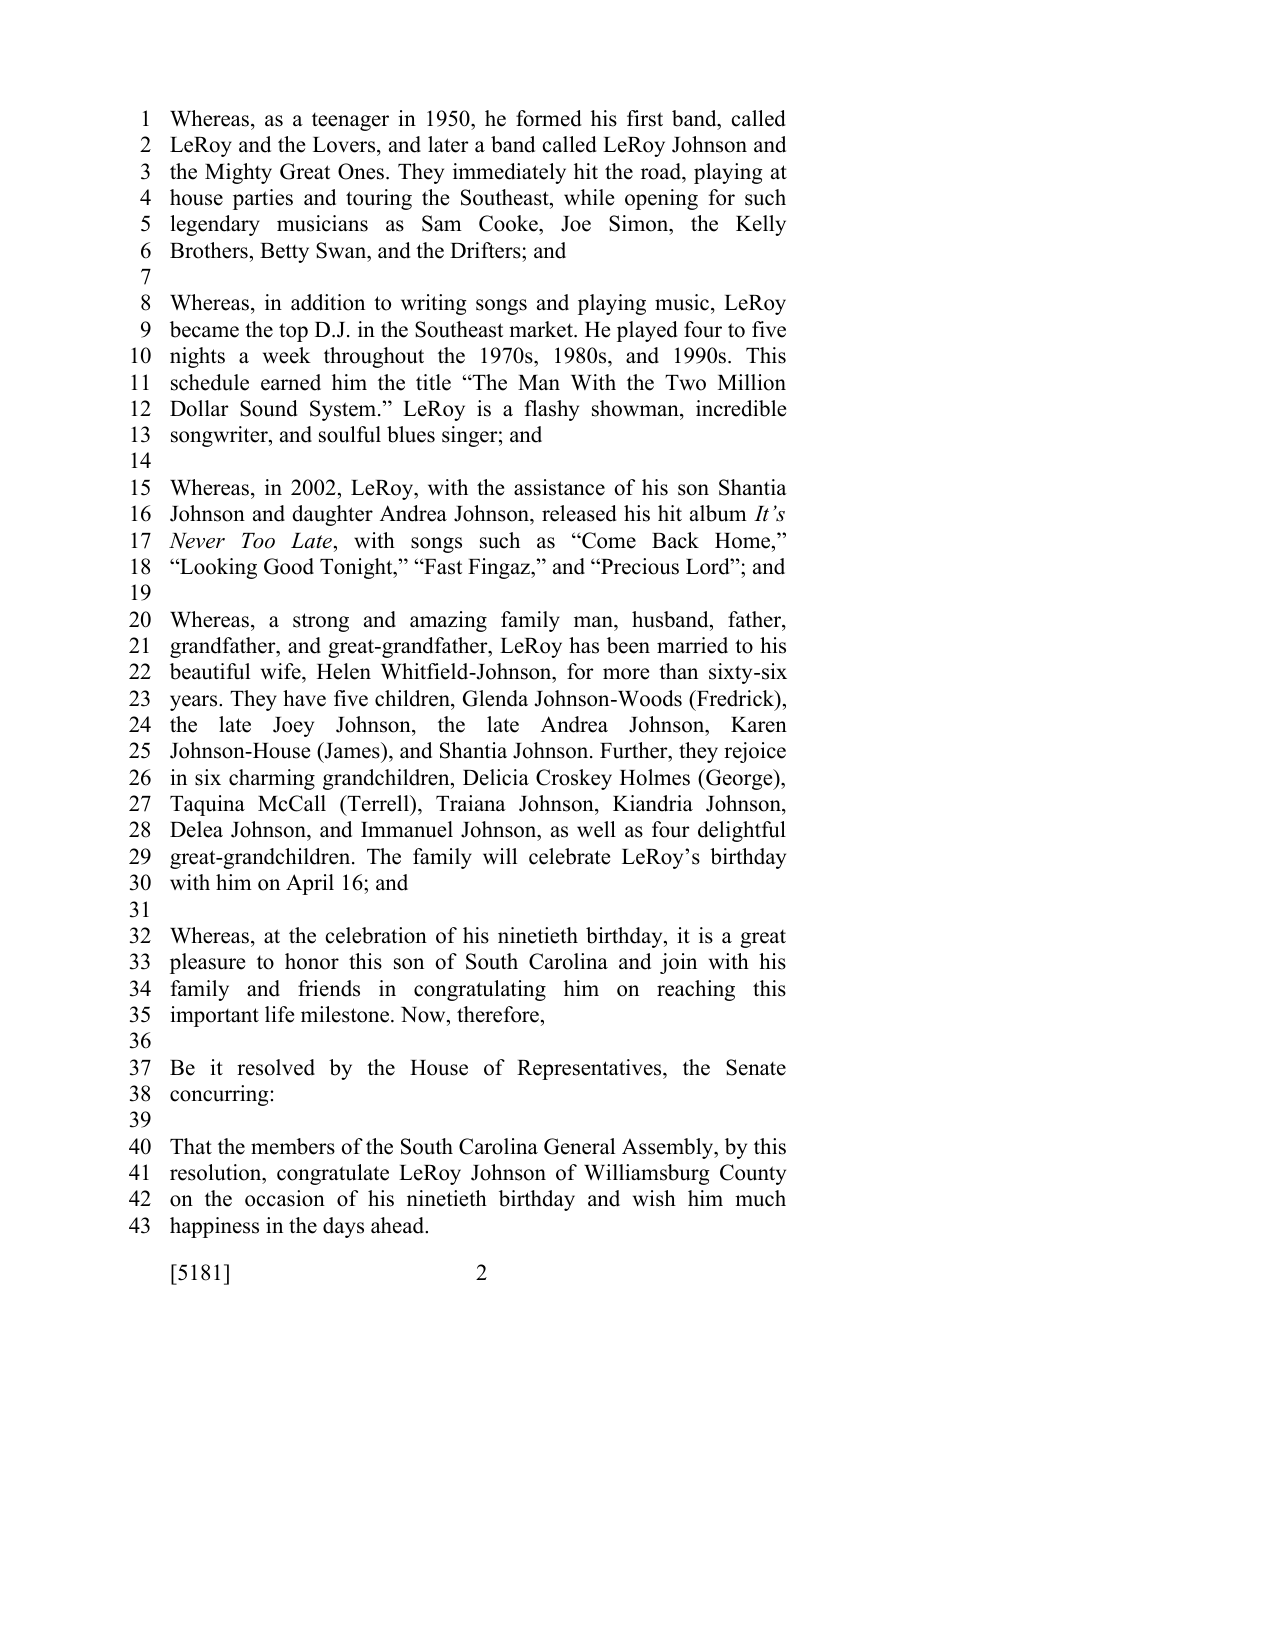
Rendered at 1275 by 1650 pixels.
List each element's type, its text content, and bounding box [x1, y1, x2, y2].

text Whereas, in 2002, LeRoy, with the assistance of his son Shantia Johnson and daughter Andrea Johnson, released his hit album It’s Never Too Late, with songs such as “Come Back Home,” “Looking Good Tonight,” “Fast Fingaz,” and “Precious Lord”; and [169, 474, 787, 579]
text That the members of the South Carolina General Assembly, by this resolution, congratulate LeRoy Johnson of Williamsburg County on the occasion of his ninetieth birthday and wish him much happiness in the days ahead. [169, 1133, 787, 1238]
text Whereas, in addition to writing songs and playing music, LeRoy became the top D.J. in the Southeast market. He played four to five nights a week throughout the 1970s, 1980s, and 1990s. This schedule earned him the title “The Man With the Two Million Dollar Sound System.” LeRoy is a flashy showman, incredible songwriter, and soulful blues singer; and [169, 289, 787, 448]
text Whereas, a strong and amazing family man, husband, father, grandfather, and great-grandfather, LeRoy has been married to his beautiful wife, Helen Whitfield-Johnson, for more than sixty-six years. They have five children, Glenda Johnson-Woods (Fredrick), the late Joey Johnson, the late Andrea Johnson, Karen Johnson-House (James), and Shantia Johnson. Further, they rejoice in six charming grandchildren, Delicia Croskey Holmes (George), Taquina McCall (Terrell), Traiana Johnson, Kiandria Johnson, Delea Johnson, and Immanuel Johnson, as well as four delightful great-grandchildren. The family will celebrate LeRoy’s birthday with him on April 16; and [169, 606, 787, 896]
text Whereas, at the celebration of his ninetieth birthday, it is a great pleasure to honor this son of South Carolina and join with his family and friends in congratulating him on reaching this important life milestone. Now, therefore, [169, 922, 787, 1027]
text Whereas, as a teenager in 1950, he formed his first band, called LeRoy and the Lovers, and later a band called LeRoy Johnson and the Mighty Great Ones. They immediately hit the road, playing at house parties and touring the Southeast, while opening for such legendary musicians as Sam Cooke, Joe Simon, the Kelly Brothers, Betty Swan, and the Drifters; and [169, 105, 787, 263]
text Be it resolved by the House of Representatives, the Senate concurring: [169, 1054, 787, 1106]
